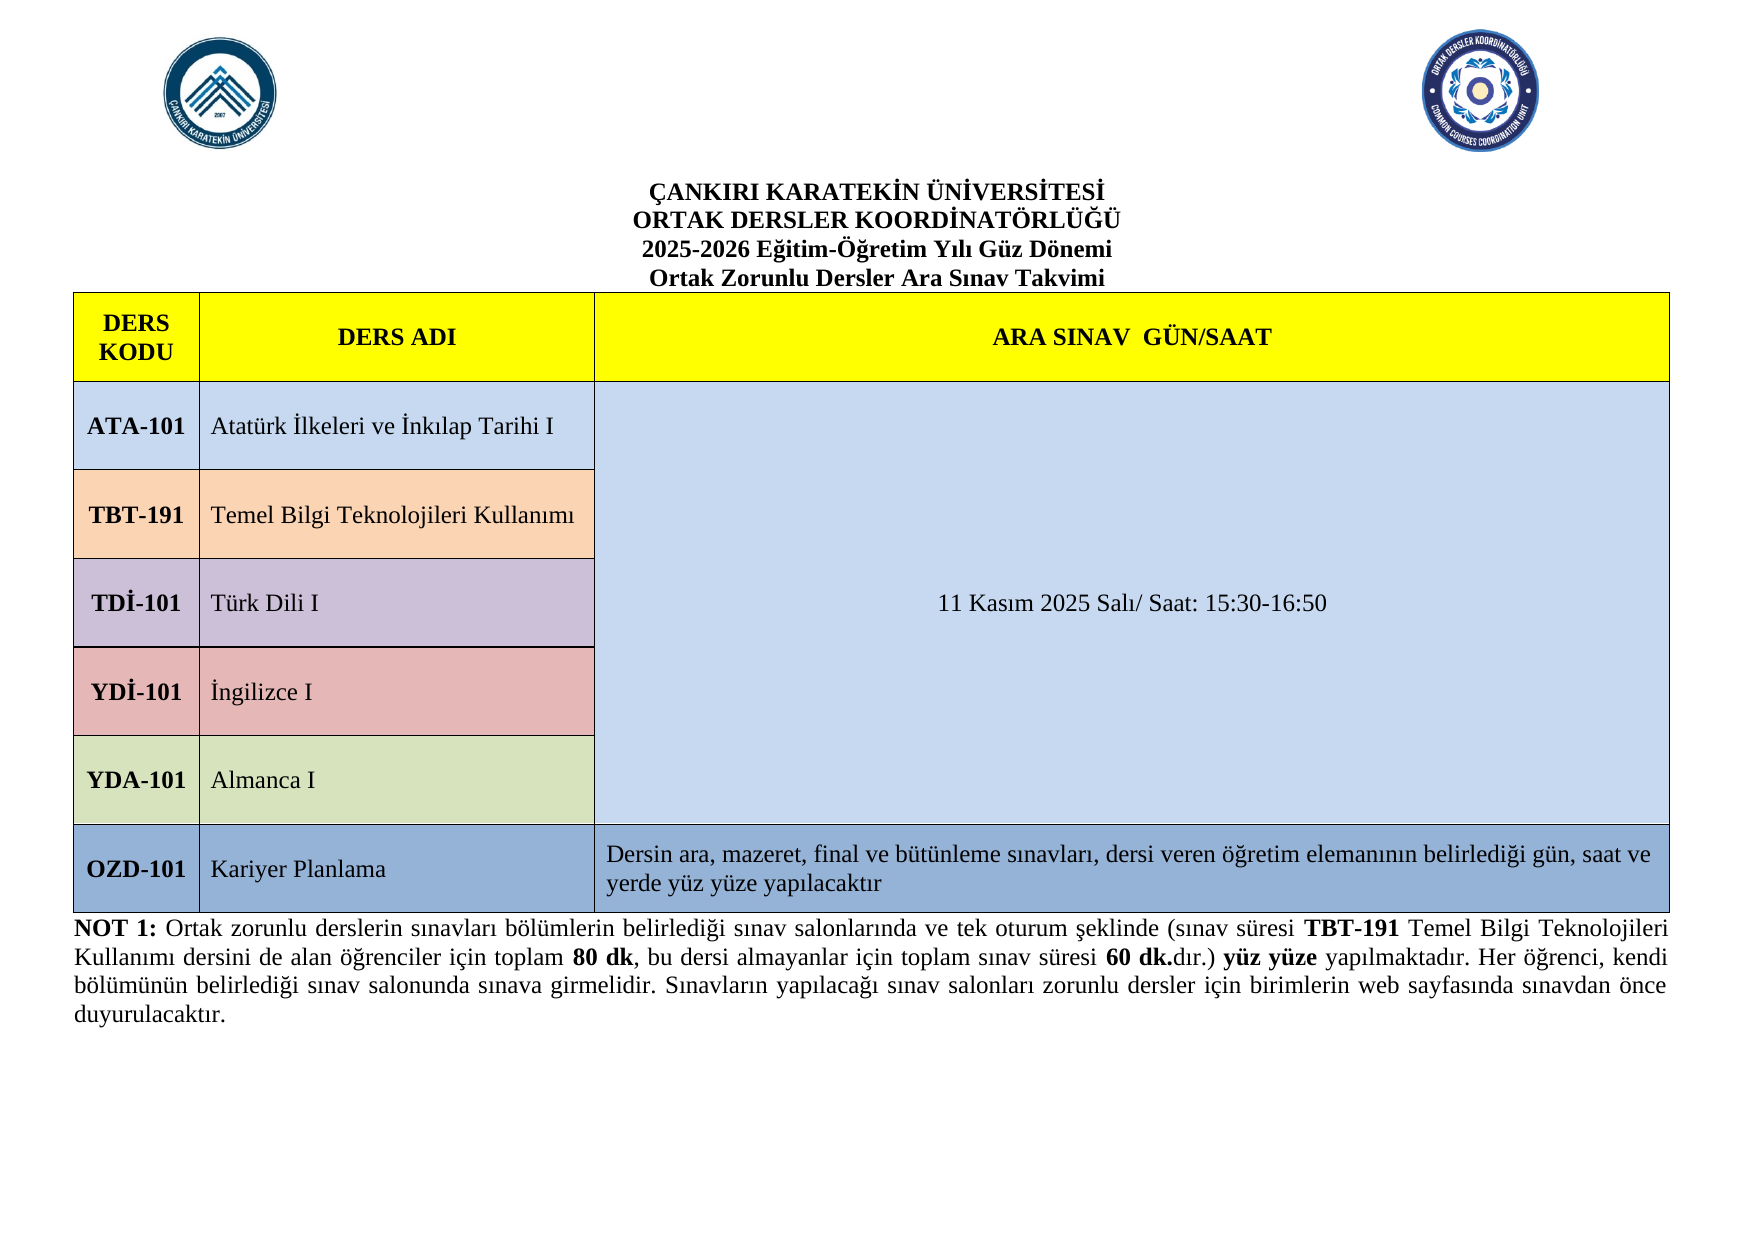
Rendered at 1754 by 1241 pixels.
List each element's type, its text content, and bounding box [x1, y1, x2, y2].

text NOT 1: Ortak zorunlu derslerin sınavları bölümlerin belirlediği sınav salonlarında ve tek oturum şeklinde (sınav süresi TBT-191 Temel Bilgi Teknolojileri Kullanımı dersini de alan öğrenciler için toplam 80 dk, bu dersi almayanlar için toplam sınav süresi 60 dk.dır.) yüz yüze yapılmaktadır. Her öğrenci, kendi bölümünün belirlediği sınav salonunda sınava girmelidir. Sınavların yapılacağı sınav salonları zorunlu dersler için birimlerin web sayfasında sınavdan önce duyurulacaktır. [74, 913, 1669, 1028]
table_header DERS ADI [200, 293, 594, 381]
table_header ARA SINAV GÜN/SAAT [595, 293, 1669, 381]
picture [1421, 29, 1539, 152]
table_cell Kariyer Planlama [200, 825, 594, 912]
table_cell TDİ-101 [74, 559, 199, 646]
table_cell TBT-191 [74, 470, 199, 558]
table_cell YDİ-101 [74, 648, 199, 735]
table_cell Almanca I [200, 736, 594, 823]
table_cell Temel Bilgi Teknolojileri Kullanımı [200, 470, 594, 558]
table_cell 11 Kasım 2025 Salı/ Saat: 15:30-16:50 [595, 382, 1669, 823]
table_cell İngilizce I [200, 648, 594, 735]
picture [160, 34, 278, 152]
table_cell Atatürk İlkeleri ve İnkılap Tarihi I [200, 382, 594, 469]
table_header DERS KODU [74, 293, 199, 381]
text ORTAK DERSLER KOORDİNATÖRLÜĞÜ [29, 205, 1724, 234]
text ÇANKIRI KARATEKİN ÜNİVERSİTESİ [29, 177, 1724, 205]
table_cell OZD-101 [74, 825, 199, 912]
table_cell YDA-101 [74, 736, 199, 823]
text Ortak Zorunlu Dersler Ara Sınav Takvimi [29, 263, 1724, 292]
table_cell ATA-101 [74, 382, 199, 469]
table_cell Dersin ara, mazeret, final ve bütünleme sınavları, dersi veren öğretim elemanının belirlediği gün, saat ve yerde yüz yüze yapılacaktır [595, 825, 1669, 912]
text 2025-2026 Eğitim-Öğretim Yılı Güz Dönemi [29, 234, 1724, 263]
table_cell Türk Dili I [200, 559, 594, 646]
